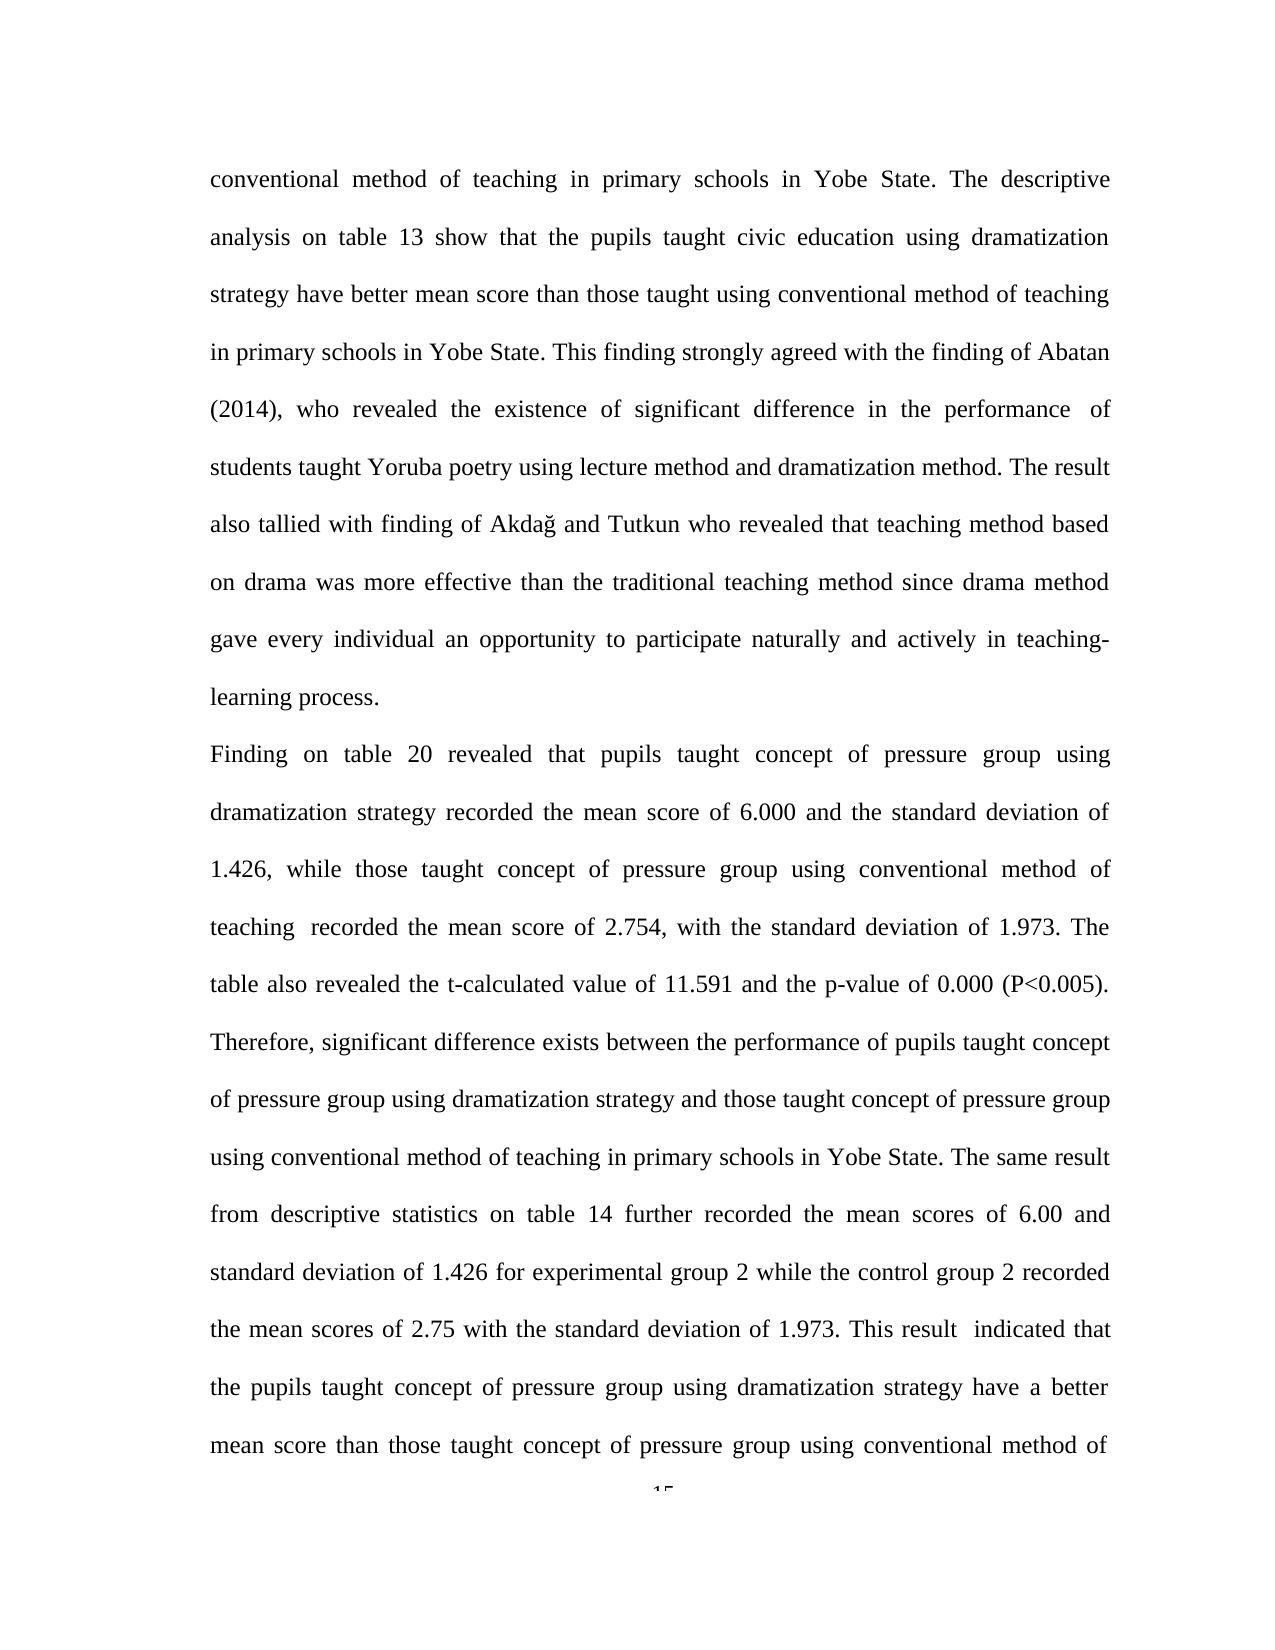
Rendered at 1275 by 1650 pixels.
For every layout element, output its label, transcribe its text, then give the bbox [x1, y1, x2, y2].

text mean score than those taught concept of pressure group using conventional method of [210, 1430, 1179, 1458]
text Finding on table 20 revealed that pupils taught concept of pressure group using dramatization strategy recorded the mean score of 6.000 and the standard deviation of 1.426, while those taught concept of pressure group using conventional method of teaching recorded the mean score of 2.754, with the standard deviation of 1.973. The table also revealed the t-calculated value of 11.591 and the p-value of 0.000 (P<0.005). Therefore, significant difference exists between the performance of pupils taught concept of pressure group using dramatization strategy and those taught concept of pressure group using conventional method of teaching in primary schools in Yobe State. The same result from descriptive statistics on table 14 further recorded the mean scores of 6.00 and standard deviation of 1.426 for experimental group 2 while the control group 2 recorded the mean scores of 2.75 with the standard deviation of 1.973. This result indicated that the pupils taught concept of pressure group using dramatization strategy have a better [210, 739, 1111, 1401]
text conventional method of teaching in primary schools in Yobe State. The descriptive analysis on table 13 show that the pupils taught civic education using dramatization strategy have better mean score than those taught using conventional method of teaching in primary schools in Yobe State. This finding strongly agreed with the finding of Abatan (2014), who revealed the existence of significant difference in the performance of students taught Yoruba poetry using lecture method and dramatization method. The result also tallied with finding of Akdağ and Tutkun who revealed that teaching method based on drama was more effective than the traditional teaching method since drama method gave every individual an opportunity to participate naturally and actively in teaching- learning process. [210, 164, 1111, 710]
